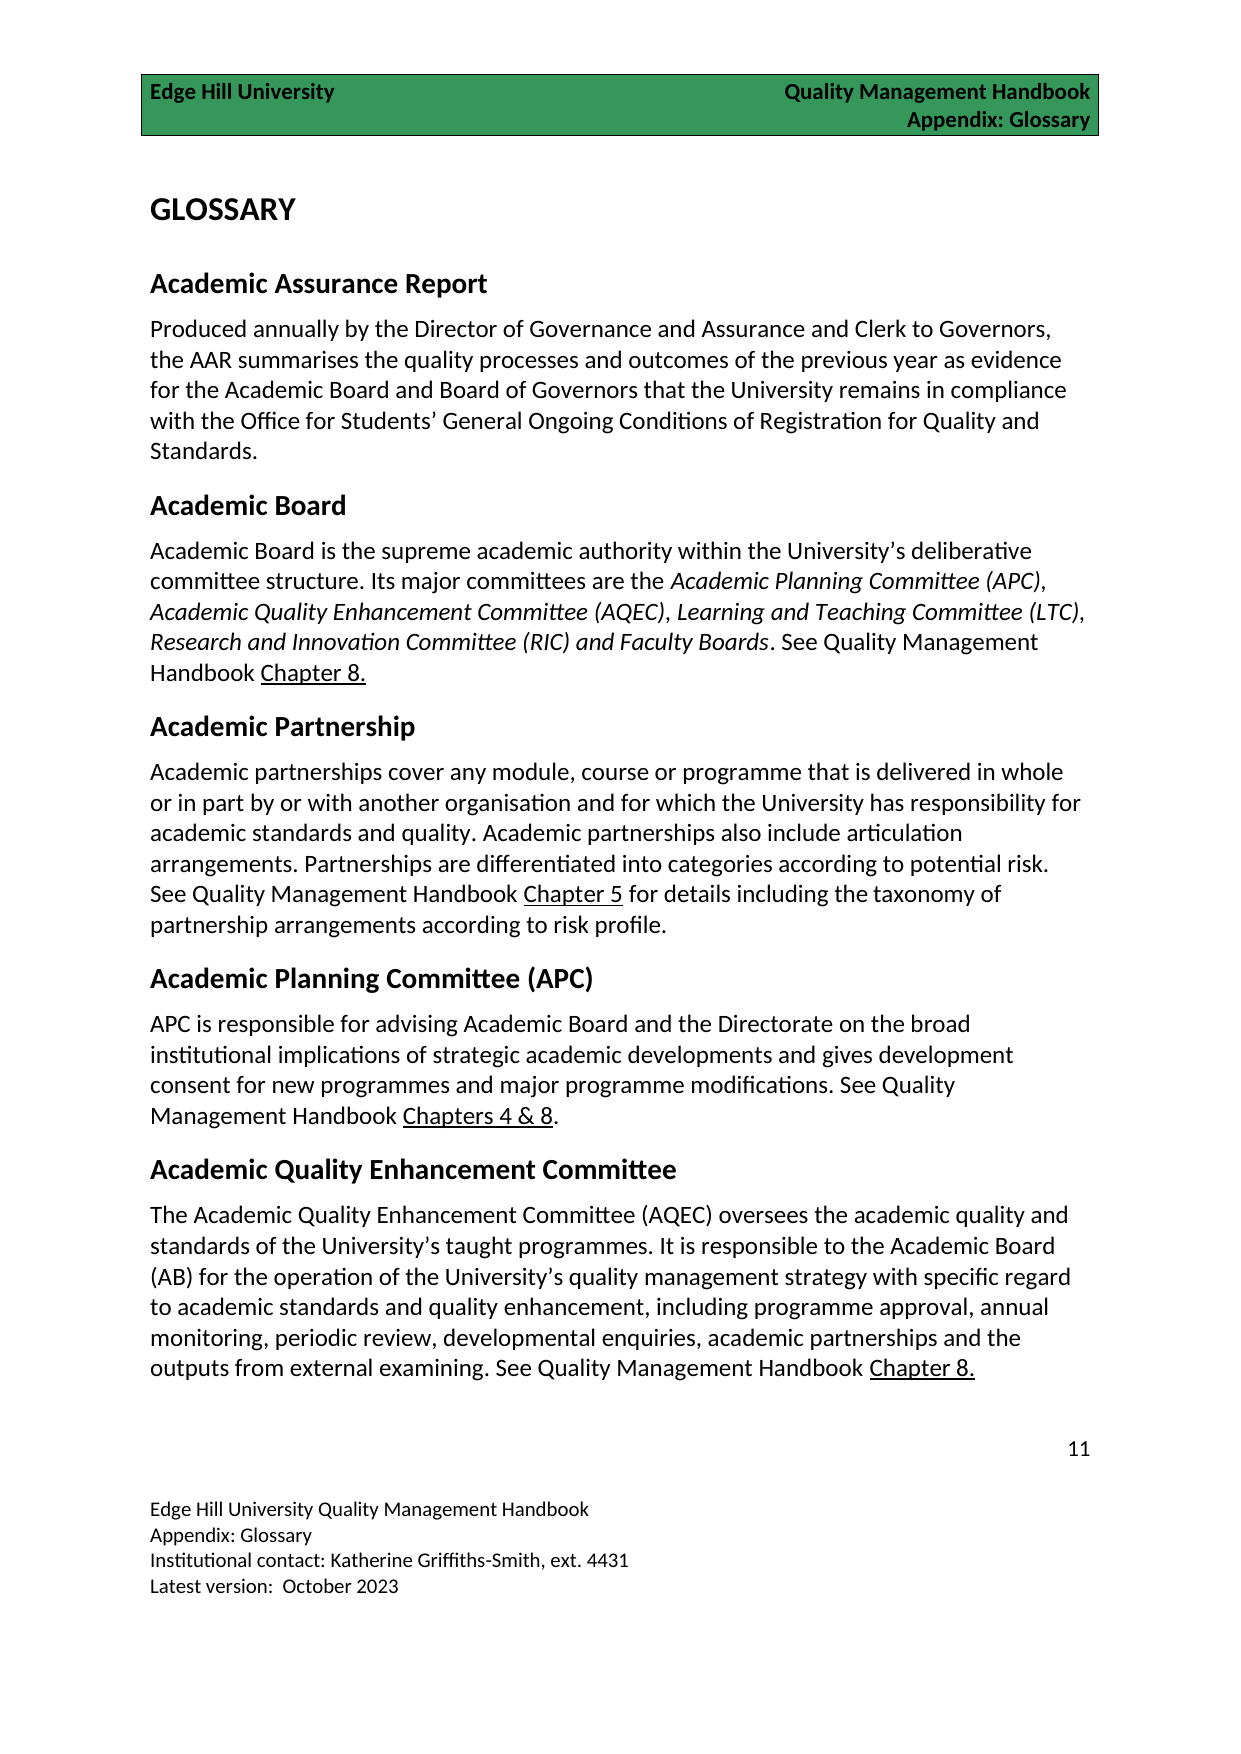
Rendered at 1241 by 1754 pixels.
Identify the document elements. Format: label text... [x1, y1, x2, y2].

subtitle Academic Partnership [150, 708, 1090, 744]
text APC is responsible for advising Academic Board and the Directorate on the broad institutional implications of strategic academic developments and gives development consent for new programmes and major programme modifications. See Quality Management Handbook Chapters 4 & 8. [150, 1008, 1090, 1131]
text Academic partnerships cover any module, course or programme that is delivered in whole or in part by or with another organisation and for which the University has responsibility for academic standards and quality. Academic partnerships also include articulation arrangements. Partnerships are differentiated into categories according to potential risk. See Quality Management Handbook Chapter 5 for details including the taxonomy of partnership arrangements according to risk profile. [150, 756, 1090, 939]
subtitle Academic Board [150, 487, 1090, 522]
subtitle Academic Planning Committee (APC) [150, 960, 1090, 996]
text Academic Board is the supreme academic authority within the University’s deliberative committee structure. Its major committees are the Academic Planning Committee (APC), Academic Quality Enhancement Committee (AQEC), Learning and Teaching Committee (LTC), Research and Innovation Committee (RIC) and Faculty Boards. See Quality Management Handbook Chapter 8. [150, 535, 1090, 687]
text Produced annually by the Director of Governance and Assurance and Clerk to Governors, the AAR summarises the quality processes and outcomes of the previous year as evidence for the Academic Board and Board of Governors that the University remains in compliance with the Office for Students’ General Ongoing Conditions of Registration for Quality and Standards. [150, 313, 1090, 466]
subtitle Academic Assurance Report [150, 265, 1090, 301]
subtitle Academic Quality Enhancement Committee [150, 1151, 1090, 1187]
text The Academic Quality Enhancement Committee (AQEC) oversees the academic quality and standards of the University’s taught programmes. It is responsible to the Academic Board (AB) for the operation of the University’s quality management strategy with specific regard to academic standards and quality enhancement, including programme approval, annual monitoring, periodic review, developmental enquiries, academic partnerships and the outputs from external examining. See Quality Management Handbook Chapter 8. [150, 1199, 1090, 1383]
subtitle GLOSSARY [150, 187, 1090, 228]
